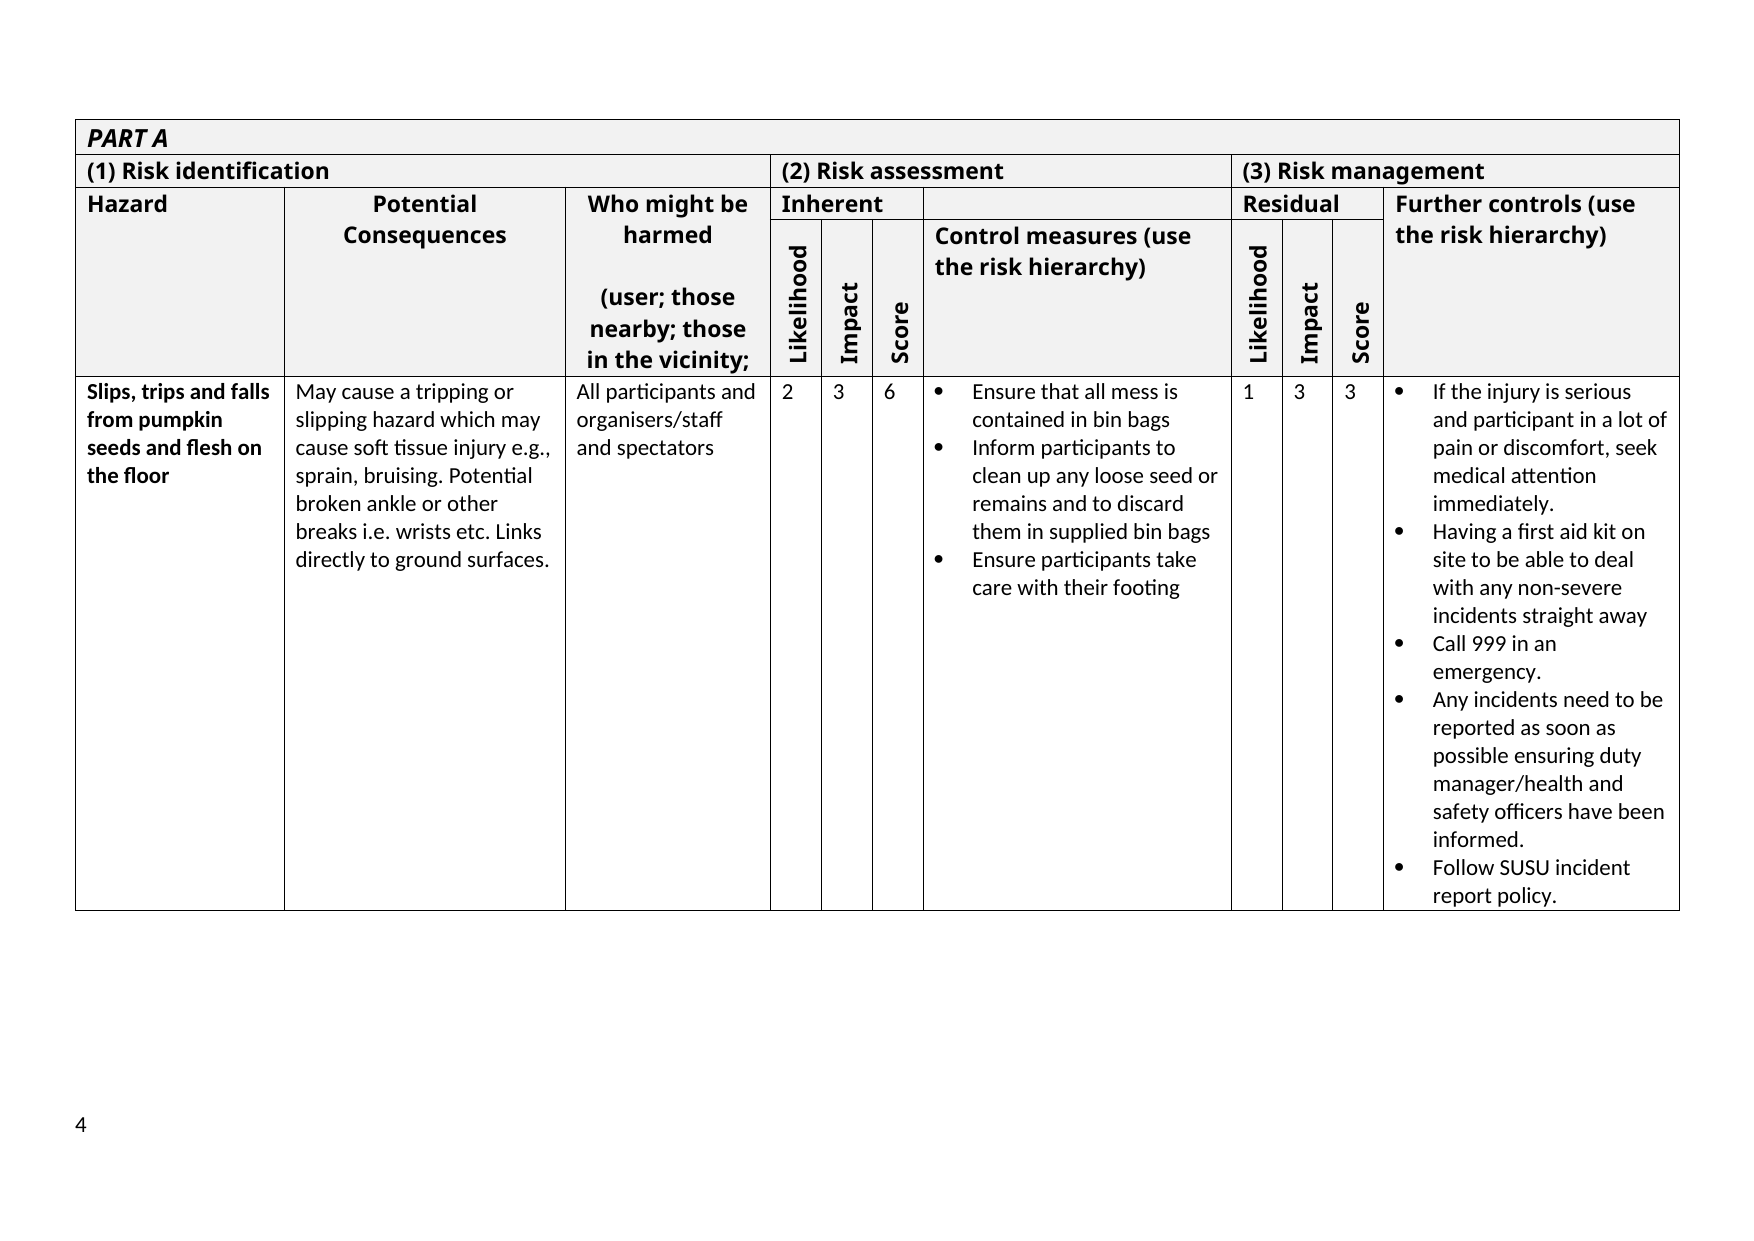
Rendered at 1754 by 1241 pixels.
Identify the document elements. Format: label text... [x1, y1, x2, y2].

table_cell (3) Risk management [1232, 155, 1679, 187]
table_cell May cause a tripping or slipping hazard which may cause soft tissue injury e.g., sprain, bruising. Potential broken ankle or other breaks i.e. wrists etc. Links directly to ground surfaces. [285, 377, 565, 909]
table_cell 6 [873, 377, 923, 909]
table_cell Ensure that all mess is contained in bin bags Inform participants to clean up any loose seed or remains and to discard them in supplied bin bags Ensure participants take care with their footing [924, 377, 1231, 909]
table_cell Impact [1283, 220, 1332, 376]
table_cell Slips, trips and falls from pumpkin seeds and flesh on the floor [76, 377, 284, 909]
table_cell 2 [771, 377, 821, 909]
table_cell 3 [1283, 377, 1332, 909]
table_cell [924, 188, 1231, 219]
table_header PART A [76, 120, 1679, 154]
table_cell (1) Risk identification [76, 155, 770, 187]
table_cell (2) Risk assessment [771, 155, 1231, 187]
table_cell 1 [1232, 377, 1282, 909]
table_cell Further controls (use the risk hierarchy) [1384, 188, 1679, 376]
table_cell Control measures (use the risk hierarchy) [924, 220, 1231, 376]
table_cell Likelihood [1232, 220, 1282, 376]
table_cell Inherent [771, 188, 923, 219]
table_cell Potential Consequences [285, 188, 565, 376]
table_cell 3 [822, 377, 872, 909]
table_cell If the injury is serious and participant in a lot of pain or discomfort, seek medical attention immediately. Having a first aid kit on site to be able to deal with any non-severe incidents straight away Call 999 in an emergency. Any incidents need to be reported as soon as possible ensuring duty manager/health and safety officers have been informed. Follow SUSU incident report policy. [1384, 377, 1679, 909]
table_cell All participants and organisers/staff and spectators [566, 377, 770, 909]
table_cell Residual [1232, 188, 1383, 219]
table_cell Score [873, 220, 923, 376]
table_cell Likelihood [771, 220, 821, 376]
table_cell Hazard [76, 188, 284, 376]
table_cell Impact [822, 220, 872, 376]
table_cell Who might be harmed (user; those nearby; those in the vicinity; members of the public) [566, 188, 770, 376]
table_cell 3 [1333, 377, 1383, 909]
table_cell Score [1333, 220, 1383, 376]
